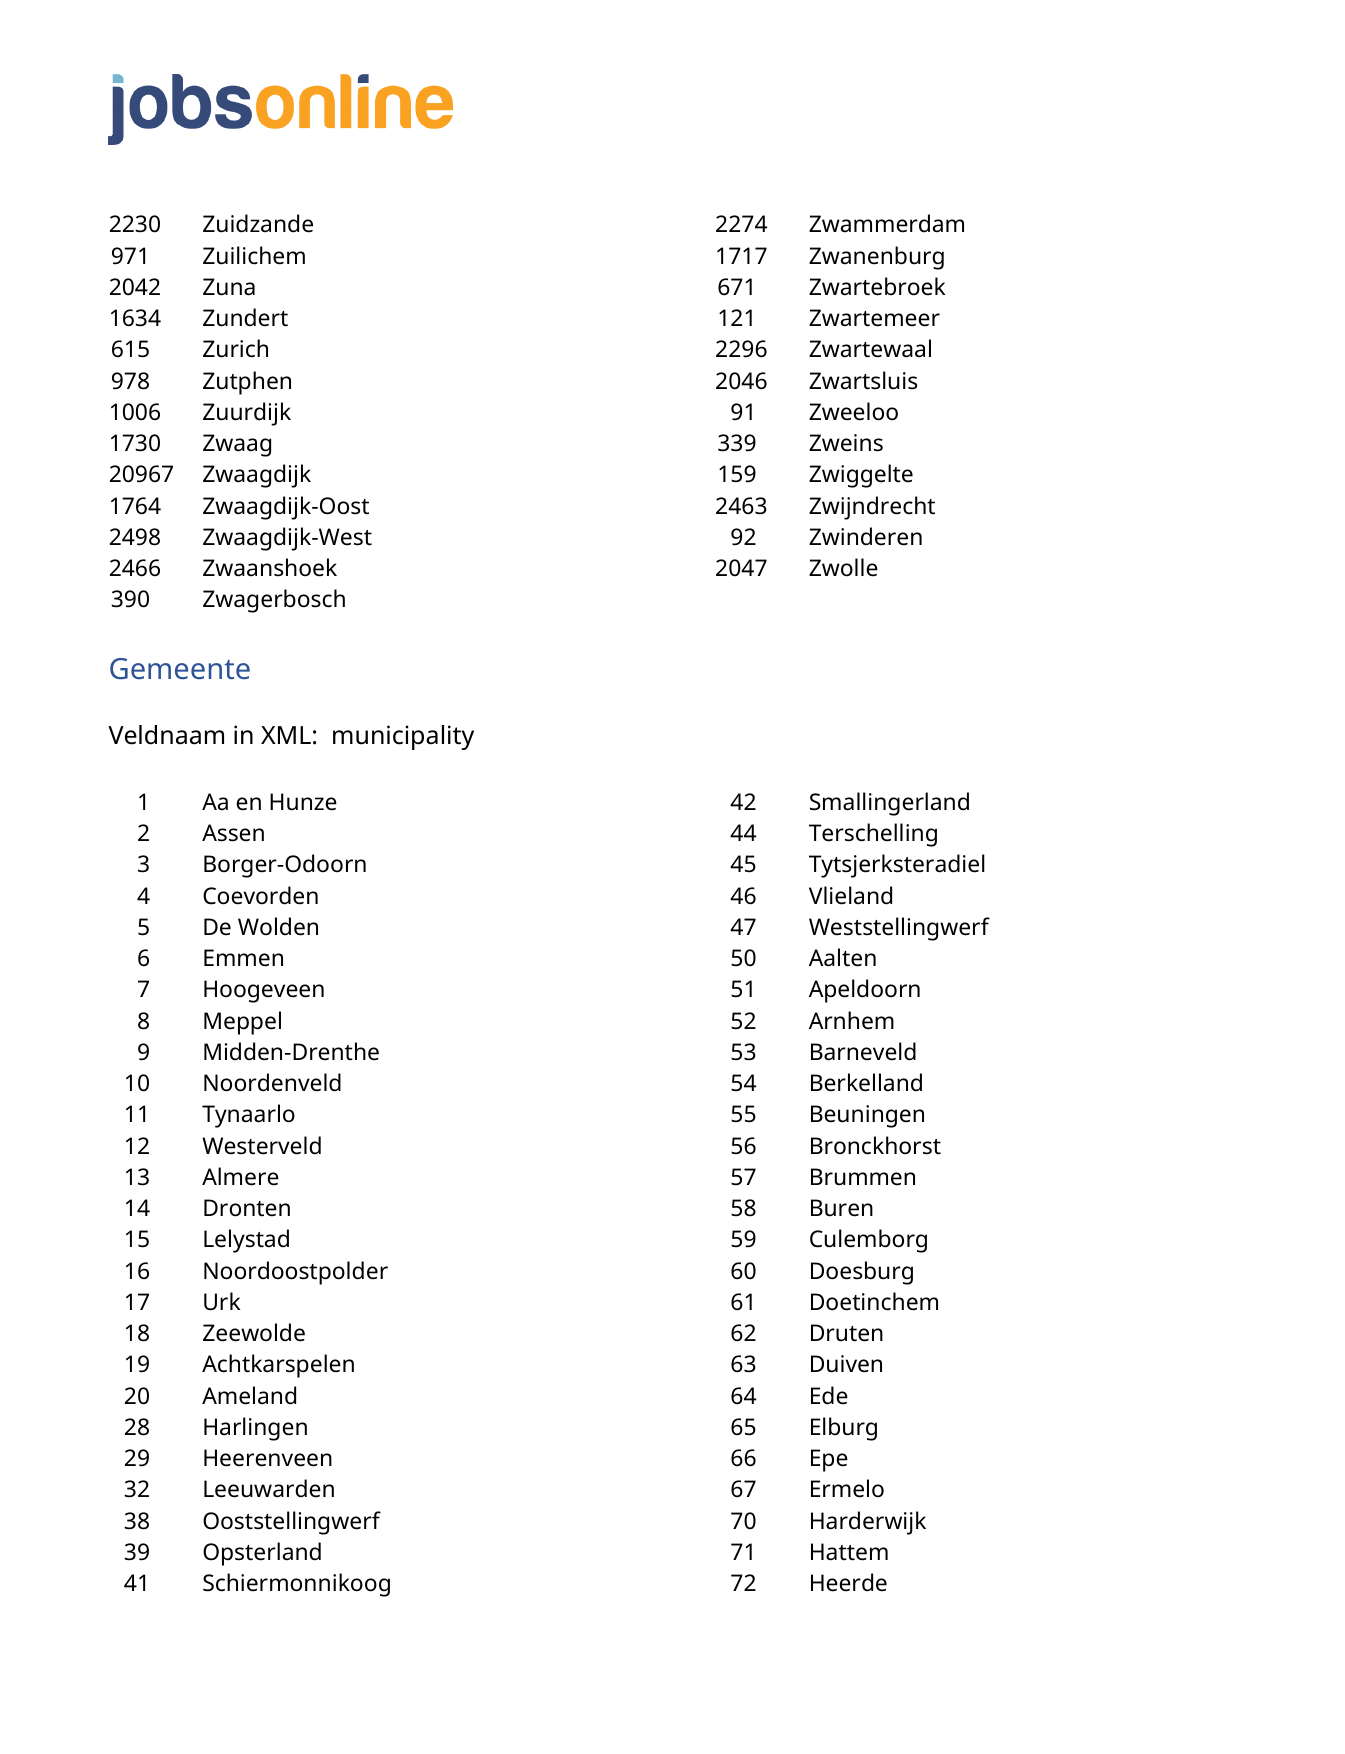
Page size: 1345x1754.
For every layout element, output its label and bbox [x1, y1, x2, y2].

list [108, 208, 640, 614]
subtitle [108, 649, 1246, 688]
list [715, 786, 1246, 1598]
picture [108, 74, 453, 145]
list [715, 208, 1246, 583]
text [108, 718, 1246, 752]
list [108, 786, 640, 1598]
